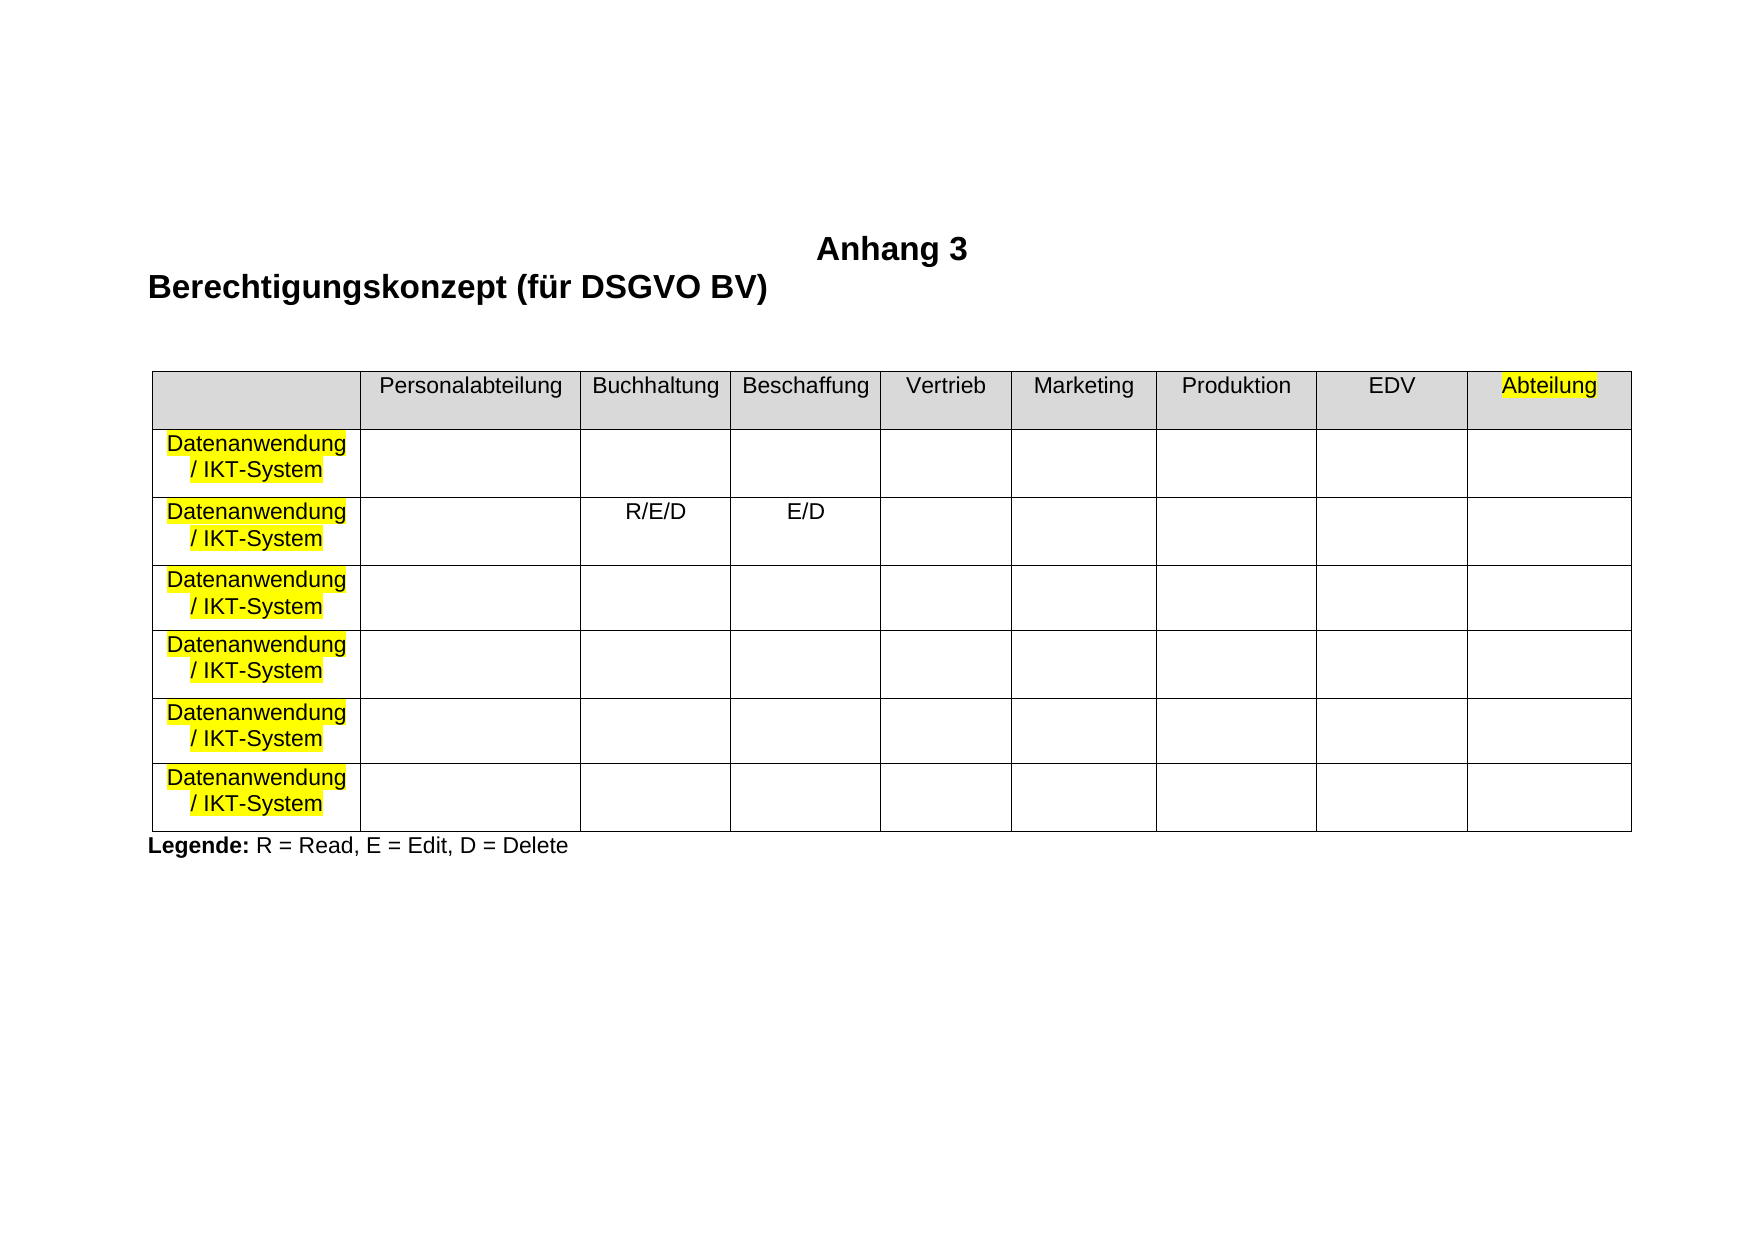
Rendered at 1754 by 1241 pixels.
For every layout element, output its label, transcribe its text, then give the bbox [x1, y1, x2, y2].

table_cell [881, 430, 1011, 497]
table_cell [1317, 430, 1467, 497]
table_cell Datenanwendung/ IKT-System [153, 699, 360, 762]
table_header Beschaffung [731, 372, 880, 429]
table_cell [581, 764, 730, 831]
table_cell [1157, 764, 1316, 831]
table_cell [361, 566, 580, 630]
table_cell [881, 498, 1011, 565]
table_cell [361, 699, 580, 762]
table_cell [361, 631, 580, 698]
table_cell [581, 699, 730, 762]
table_cell [731, 566, 880, 630]
table_cell [361, 764, 580, 831]
table_cell [731, 764, 880, 831]
table_cell [731, 631, 880, 698]
table_cell [731, 430, 880, 497]
table_cell Datenanwendung/ IKT-System [153, 430, 360, 497]
table_cell [1468, 631, 1631, 698]
table_header EDV [1317, 372, 1467, 429]
table_cell [1157, 498, 1316, 565]
table_header Abteilung [1468, 372, 1631, 429]
text Legende: R = Read, E = Edit, D = Delete [148, 832, 1636, 858]
table_cell [1468, 430, 1631, 497]
table_header Produktion [1157, 372, 1316, 429]
table_cell [1468, 566, 1631, 630]
table_cell [1012, 631, 1156, 698]
table_cell [361, 498, 580, 565]
table_cell [1317, 566, 1467, 630]
table_cell R/E/D [581, 498, 730, 565]
table_cell [581, 631, 730, 698]
table_header Buchhaltung [581, 372, 730, 429]
table_cell [361, 430, 580, 497]
table_cell [1157, 631, 1316, 698]
table_cell [1012, 566, 1156, 630]
table_header [153, 372, 360, 429]
table_cell [1317, 699, 1467, 762]
text Anhang 3 [148, 229, 1636, 268]
text Berechtigungskonzept (für DSGVO BV) [148, 268, 1636, 306]
table_cell [581, 430, 730, 497]
table_cell [1012, 430, 1156, 497]
table_cell [1157, 699, 1316, 762]
table_cell [1468, 699, 1631, 762]
table_cell [1468, 764, 1631, 831]
table_cell Datenanwendung/ IKT-System [153, 566, 360, 630]
table_cell Datenanwendung/ IKT-System [153, 631, 360, 698]
table_cell [731, 699, 880, 762]
table_cell E/D [731, 498, 880, 565]
table_cell Datenanwendung/ IKT-System [153, 498, 360, 565]
table_cell [1317, 631, 1467, 698]
table_cell [1317, 764, 1467, 831]
table_cell [881, 699, 1011, 762]
table_header Marketing [1012, 372, 1156, 429]
table_cell [1012, 764, 1156, 831]
table_cell [881, 631, 1011, 698]
table_header Personalabteilung [361, 372, 580, 429]
table_cell [1317, 498, 1467, 565]
table_cell [881, 764, 1011, 831]
table_cell Datenanwendung/ IKT-System [153, 764, 360, 831]
table_cell [881, 566, 1011, 630]
table_header Vertrieb [881, 372, 1011, 429]
table_cell [581, 566, 730, 630]
table_cell [1157, 430, 1316, 497]
table_cell [1012, 498, 1156, 565]
table_cell [1468, 498, 1631, 565]
table_cell [1012, 699, 1156, 762]
table_cell [1157, 566, 1316, 630]
